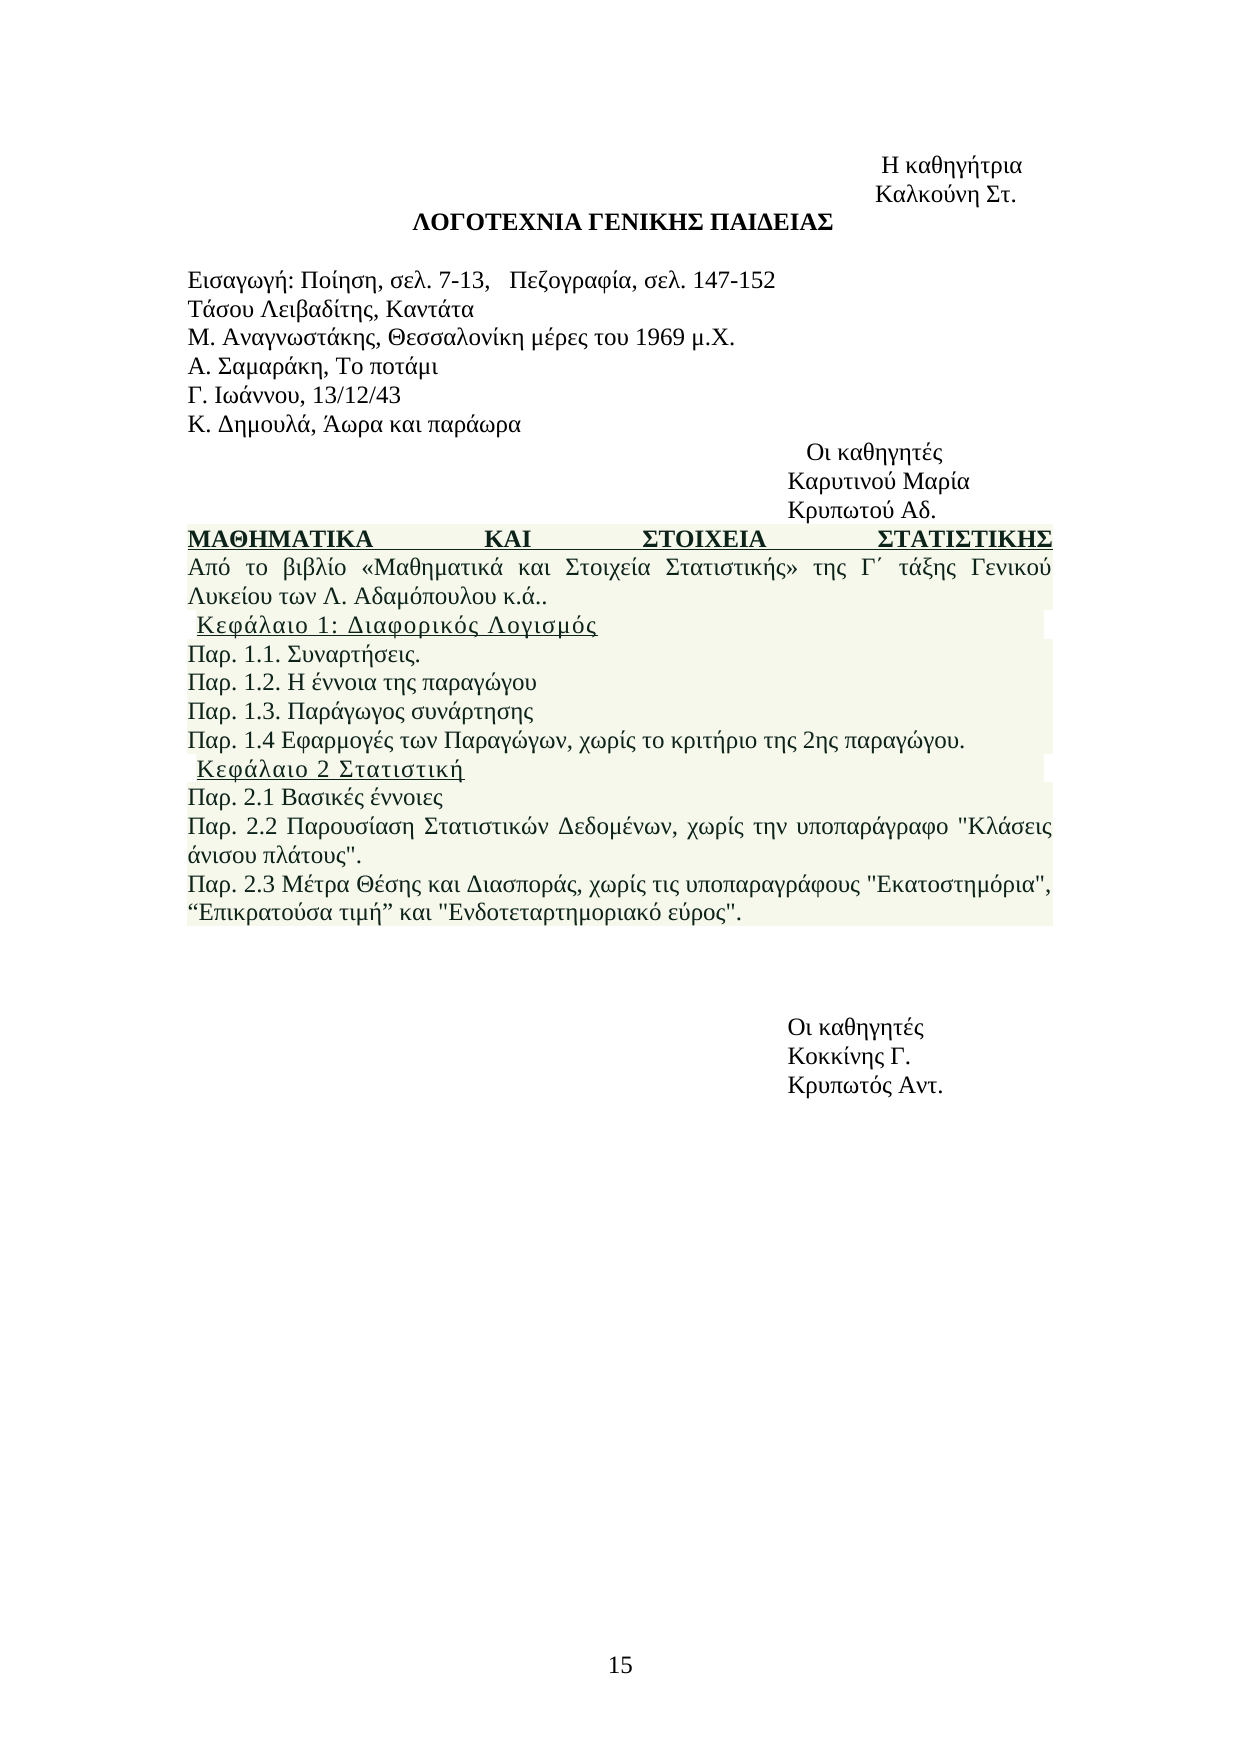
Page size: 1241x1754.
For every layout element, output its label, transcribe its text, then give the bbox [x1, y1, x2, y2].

text Κρυπωτού Αδ. [712, 495, 1053, 524]
text Η καθηγήτρια [787, 150, 1053, 179]
text Παρ. 2.3 Μέτρα Θέσης και Διασποράς, χωρίς τις υποπαραγράφους "Εκατοστημόρια", “Επικρατούσα τιμή” και "Ενδοτεταρτημοριακό εύρος". [187, 869, 1053, 926]
text Οι καθηγητές [712, 1012, 1053, 1041]
text ΜΑΘΗΜΑΤΙΚΑ ΚΑΙ ΣΤΟΙΧΕΙΑ ΣΤΑΤΙΣΤΙΚΗΣ Από το βιβλίο «Μαθηματικά και Στοιχεία Στατιστικής» της Γ΄ τάξης Γενικού Λυκείου των Λ. Αδαμόπουλου κ.ά.. [187, 550, 1053, 610]
text Οι καθηγητές [712, 437, 1053, 466]
text Παρ. 1.2. Η έννοια της παραγώγου [187, 667, 1053, 696]
text Καρυτινού Μαρία [712, 466, 1053, 495]
text Τάσου Λειβαδίτης, Καντάτα [187, 294, 1053, 322]
text Κ. Δημουλά, Άωρα και παράωρα [187, 409, 1053, 437]
text Κρυπωτός Αντ. [187, 1070, 1053, 1099]
text Μ. Αναγνωστάκης, Θεσσαλονίκη μέρες του 1969 μ.Χ. [187, 322, 1053, 351]
text Γ. Ιωάννου, 13/12/43 [187, 380, 1053, 409]
subtitle Κεφάλαιο 2 Στατιστική [196, 754, 1044, 782]
subtitle Κεφάλαιο 1: Διαφορικός Λογισμός [196, 610, 1044, 639]
text Παρ. 1.4 Εφαρμογές των Παραγώγων, χωρίς το κριτήριο της 2ης παραγώγου. [187, 725, 1053, 754]
text ΜΑΘΗΜΑΤΙΚΑ ΚΑΙ ΣΤΟΙΧΕΙΑ ΣΤΑΤΙΣΤΙΚΗΣ Από το βιβλίο «Μαθηματικά και Στοιχεία Στατιστικής» της Γ΄ τάξης Γενικού Λυκείου των Λ. Αδαμόπουλου κ.ά.. [187, 524, 1053, 549]
text Παρ. 1.1. Συναρτήσεις. [187, 639, 1053, 667]
text Παρ. 2.2 Παρουσίαση Στατιστικών Δεδομένων, χωρίς την υποπαράγραφο "Κλάσεις άνισου πλάτους". [187, 811, 1053, 869]
text Κοκκίνης Γ. [712, 1041, 1053, 1070]
text Παρ. 1.3. Παράγωγος συνάρτησης [187, 696, 1053, 725]
text Καλκούνη Στ. [787, 179, 1053, 207]
text Παρ. 2.1 Βασικές έννοιες [187, 782, 1053, 811]
text Α. Σαμαράκη, Το ποτάμι [187, 351, 1053, 380]
text Εισαγωγή: Ποίηση, σελ. 7-13, Πεζογραφία, σελ. 147-152 [187, 265, 1053, 294]
text ΛΟΓΟΤΕΧΝΙΑ ΓΕΝΙΚΗΣ ΠΑΙΔΕΙΑΣ [337, 207, 1053, 236]
